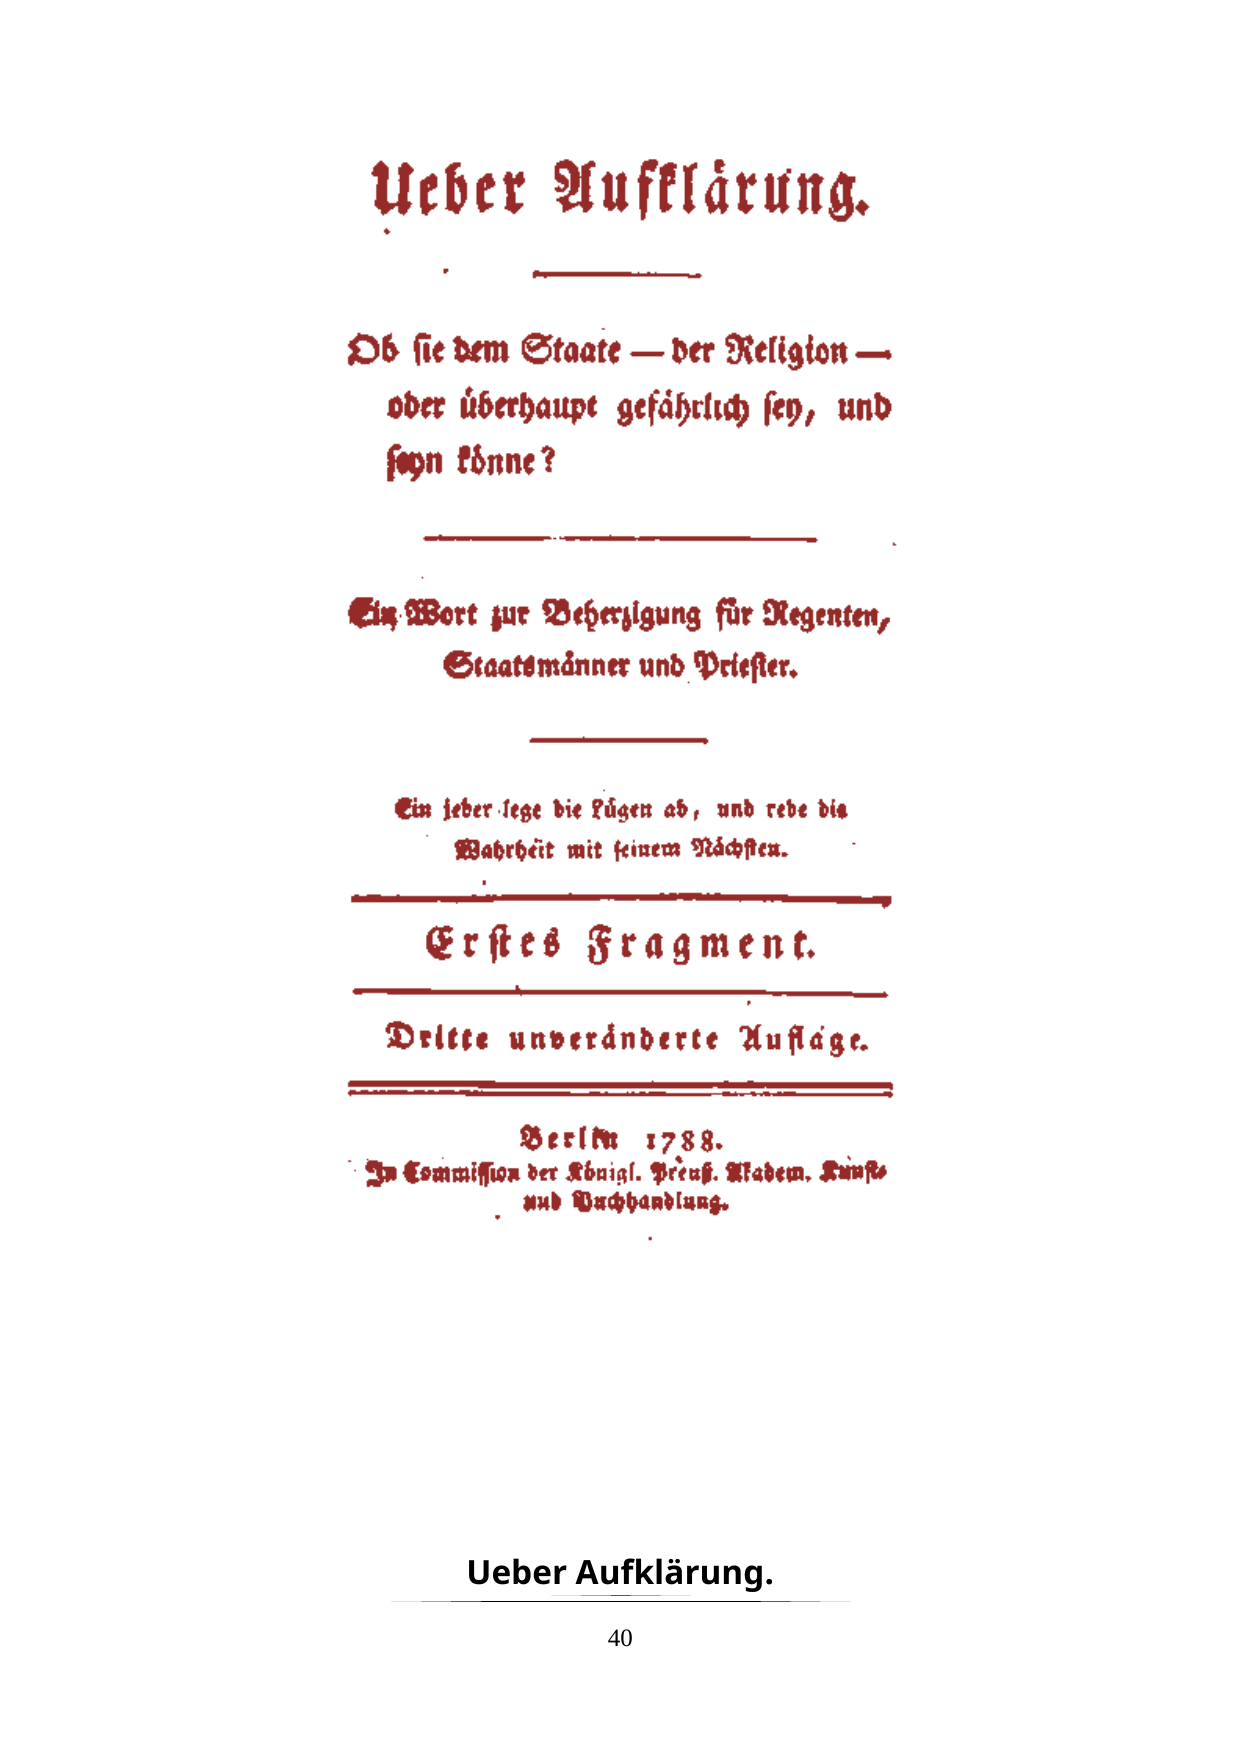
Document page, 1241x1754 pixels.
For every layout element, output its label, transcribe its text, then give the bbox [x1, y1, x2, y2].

text Ueber Aufklärung. [148, 1548, 1093, 1594]
